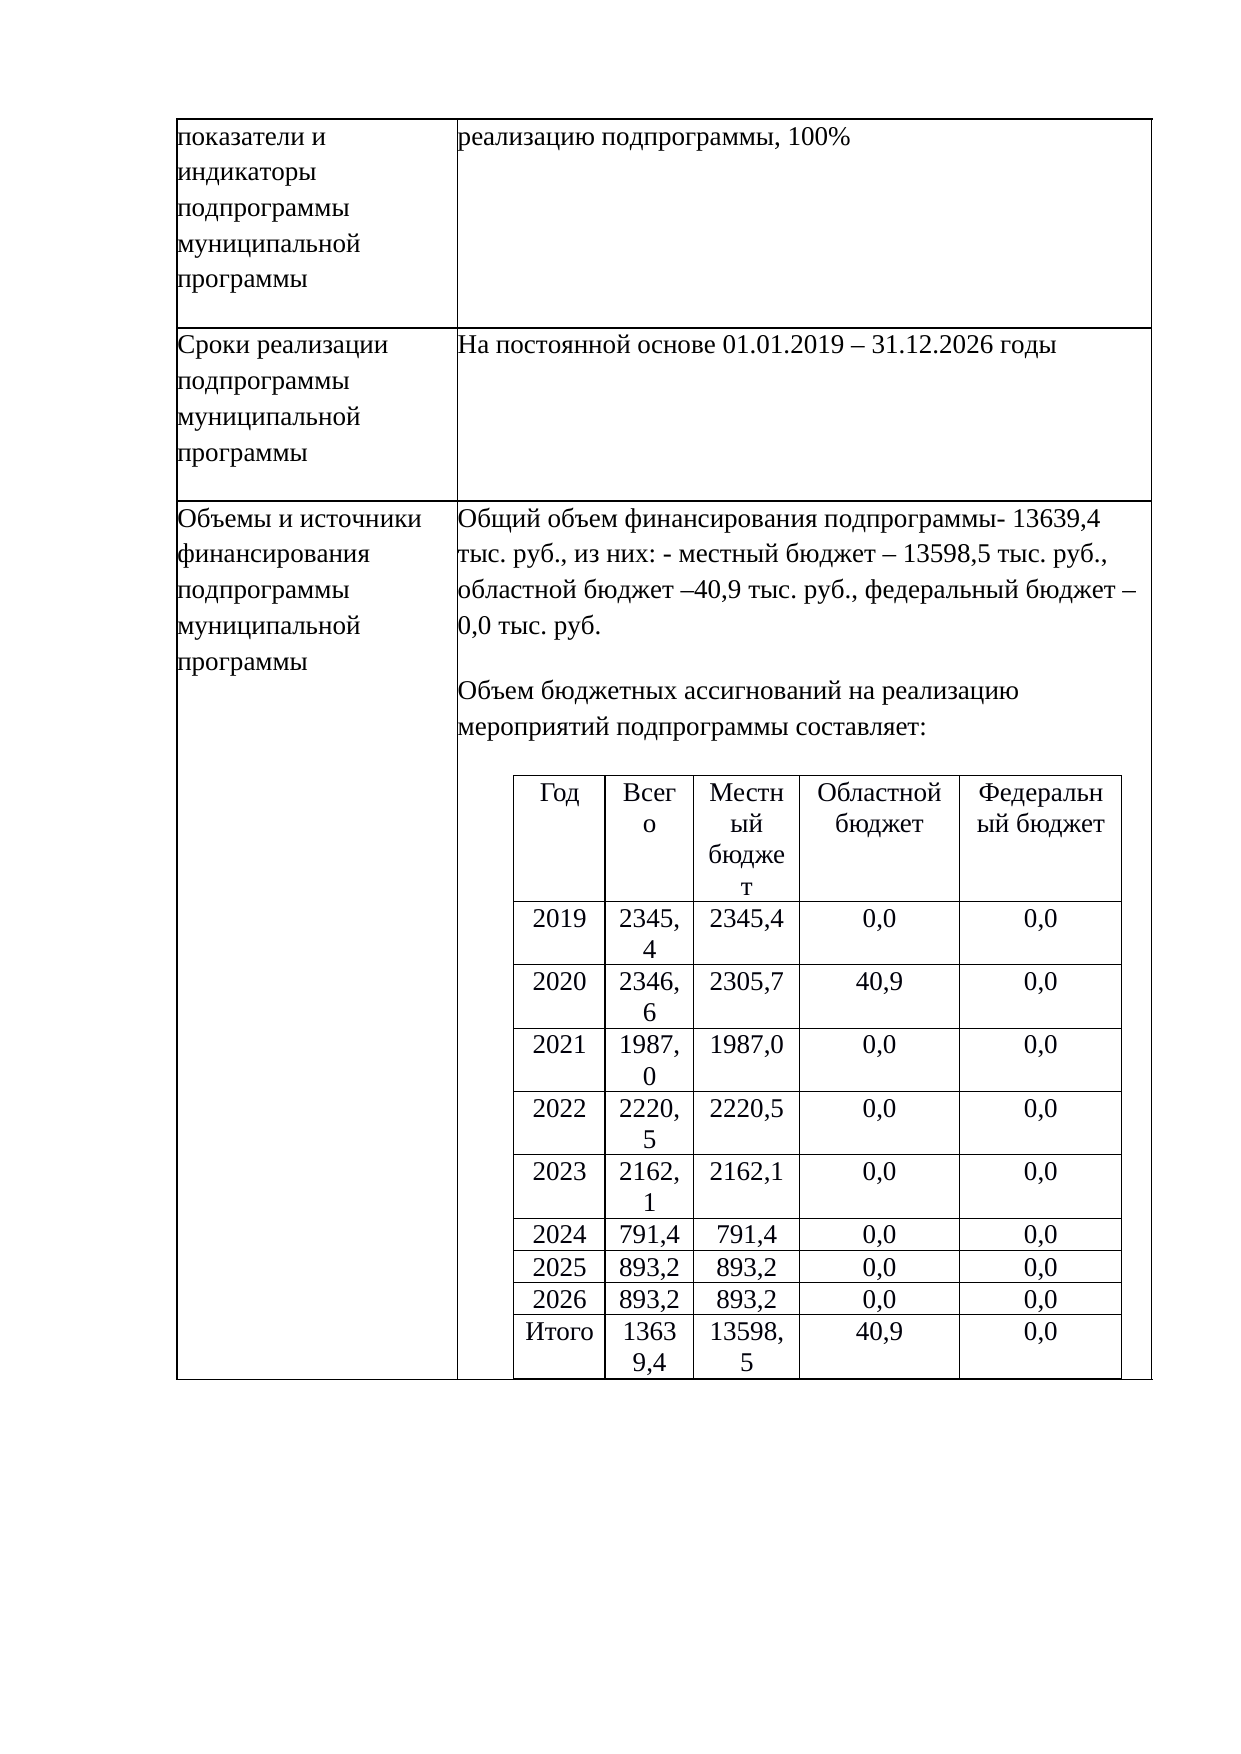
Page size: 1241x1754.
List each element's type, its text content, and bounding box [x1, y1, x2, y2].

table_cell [458, 120, 1151, 327]
table_cell Общий объем финансирования подпрограммы- 13639,4 тыс. руб., из них: - местный бюджет – 13598,5 тыс. руб., областной бюджет –40,9 тыс. руб., федеральный бюджет –0,0 тыс. руб. Объем бюджетных ассигнований на реализацию мероприятий подпрограммы составляет: [458, 502, 1151, 1378]
table_cell Объемы и источники финансирования подпрограммы муниципальной программы [178, 502, 457, 1378]
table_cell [178, 120, 457, 327]
table_cell На постоянной основе 01.01.2019 – 31.12.2026 годы [458, 329, 1151, 500]
table_cell Сроки реализации подпрограммы муниципальной программы [178, 329, 457, 500]
